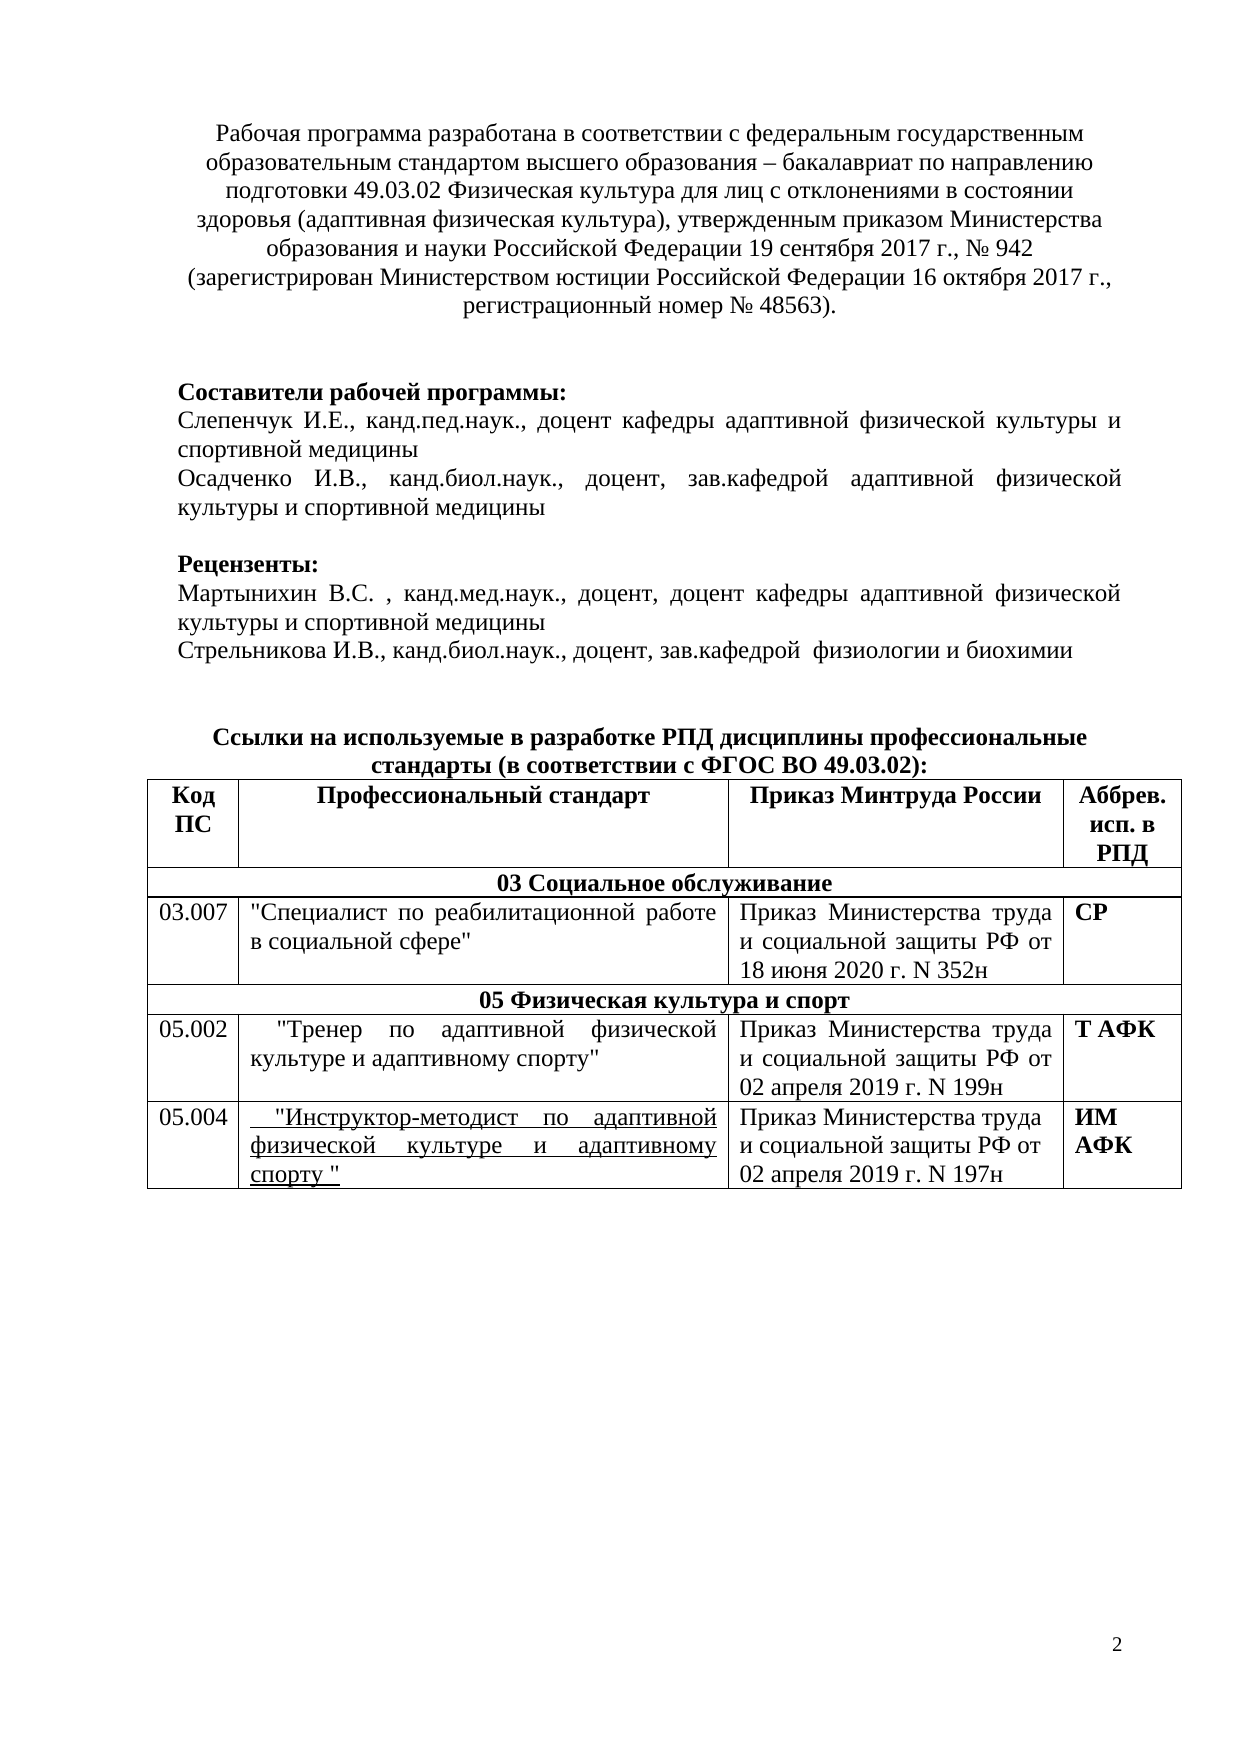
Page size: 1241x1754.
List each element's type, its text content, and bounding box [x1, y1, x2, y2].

table_cell 05.002 [148, 1015, 238, 1101]
table_header Приказ Минтруда России [729, 780, 1063, 867]
text Осадченко И.В., канд.биол.наук., доцент, зав.кафедрой адаптивной физической культуры и спортивной медицины [177, 463, 1122, 521]
table_cell Приказ Министерства труда и социальной защиты РФ от 02 апреля 2019 г. N 199н [729, 1015, 1063, 1101]
text Слепенчук И.Е., канд.пед.наук., доцент кафедры адаптивной физической культуры и спортивной медицины [177, 406, 1122, 463]
table_cell Приказ Министерства труда и социальной защиты РФ от 18 июня 2020 г. N 352н [729, 898, 1063, 984]
table_cell Т АФК [1064, 1015, 1181, 1101]
table_cell СР [1064, 898, 1181, 984]
table_header Профессиональный стандарт [239, 780, 728, 867]
text Стрельникова И.В., канд.биол.наук., доцент, зав.кафедрой физиологии и биохимии [177, 636, 1122, 664]
text Составители рабочей программы: [177, 377, 1122, 406]
table_cell 03 Социальное обслуживание [148, 868, 1181, 896]
table_cell "Тренер по адаптивной физической культуре и адаптивному спорту" [239, 1015, 728, 1101]
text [177, 118, 1122, 319]
table_cell "Инструктор-методист по адаптивной физической культуре и адаптивному спорту " [239, 1102, 728, 1188]
text Ссылки на используемые в разработке РПД дисциплины профессиональные стандарты (в соответствии с ФГОС ВО 49.03.02): [177, 722, 1122, 779]
table_cell 03.007 [148, 898, 238, 984]
table_cell 05.004 [148, 1102, 238, 1188]
text Рецензенты: [177, 549, 1122, 578]
table_cell Приказ Министерства труда и социальной защиты РФ от 02 апреля 2019 г. N 197н [729, 1102, 1063, 1188]
table_header Аббрев. исп. в РПД [1064, 780, 1181, 867]
table_cell 05 Физическая культура и спорт [148, 985, 1181, 1013]
text Мартынихин В.С. , канд.мед.наук., доцент, доцент кафедры адаптивной физической культуры и спортивной медицины [177, 578, 1122, 636]
table_cell "Специалист по реабилитационной работе в социальной сфере" [239, 898, 728, 984]
table_header Код ПС [148, 780, 238, 867]
table_cell ИМ АФК [1064, 1102, 1181, 1188]
